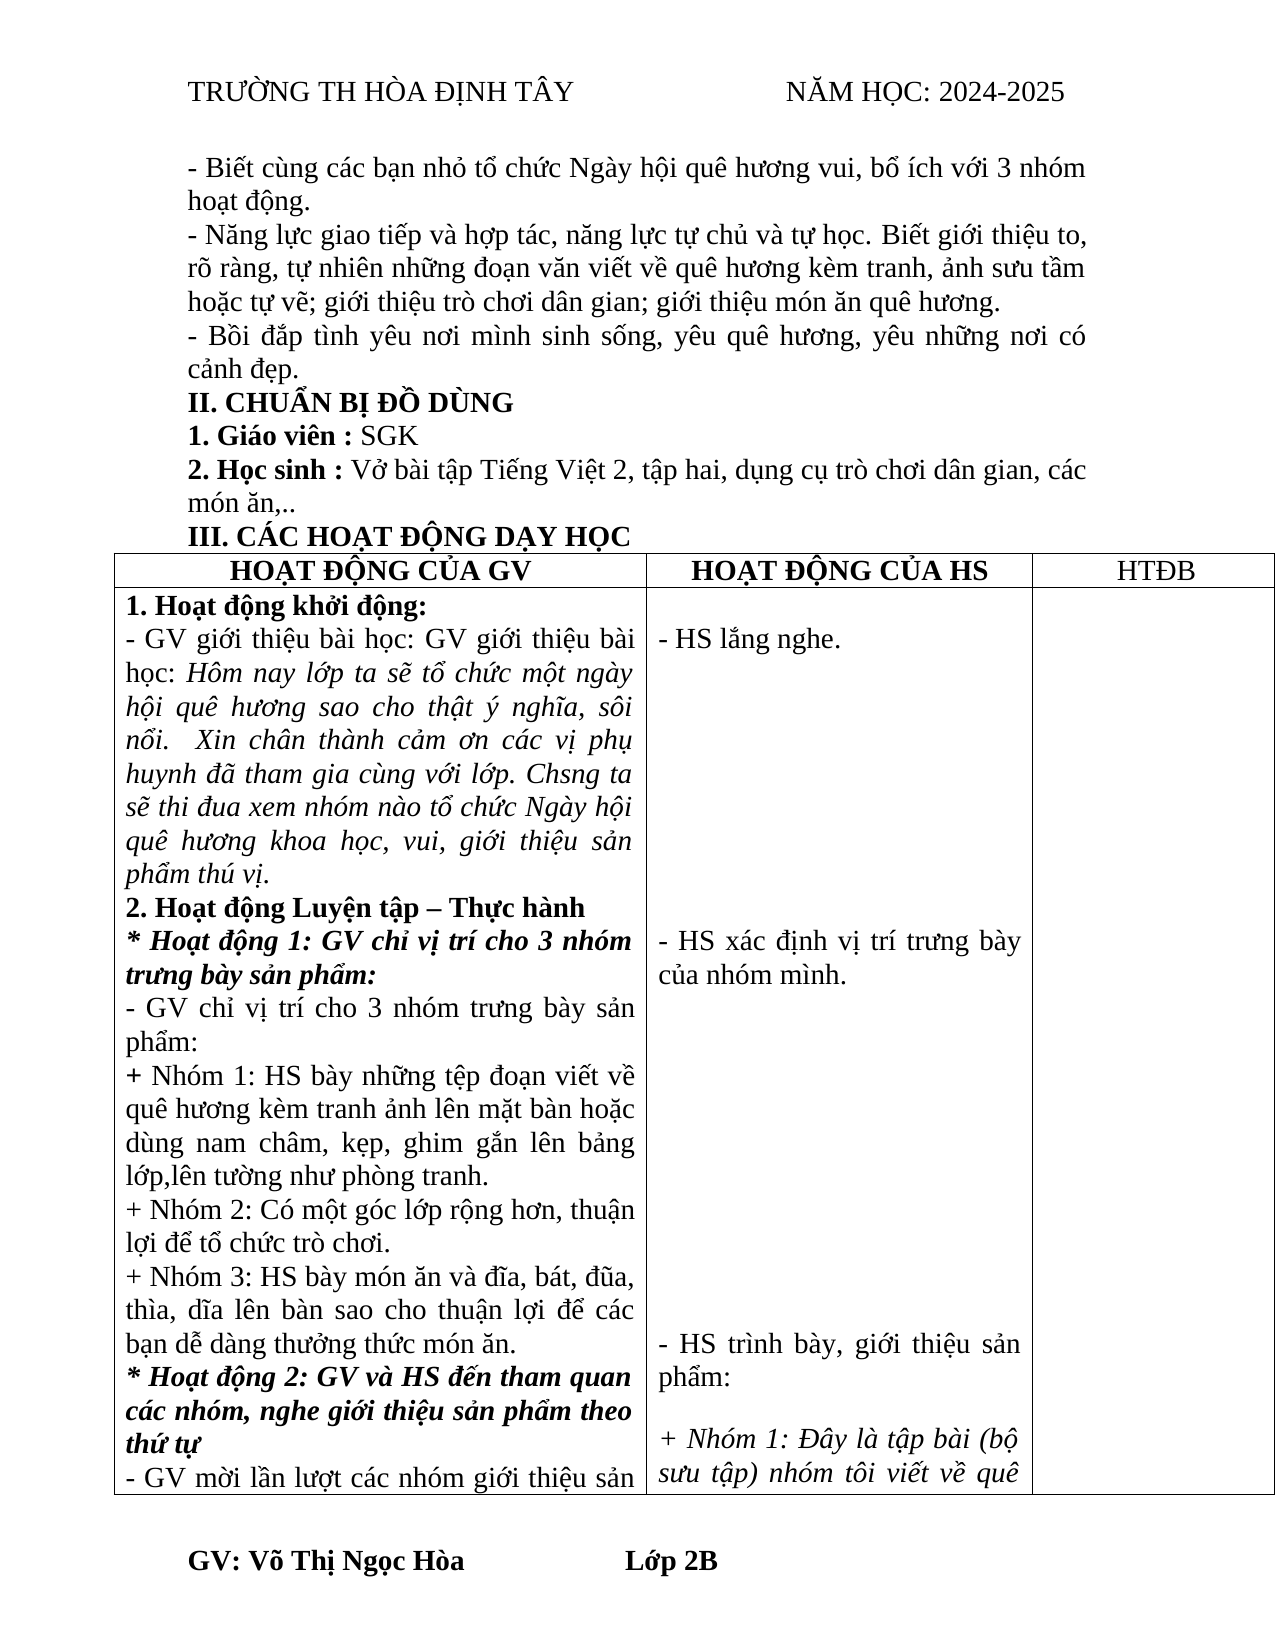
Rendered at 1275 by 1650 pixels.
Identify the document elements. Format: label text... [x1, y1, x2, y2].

text II. CHUẨN BỊ ĐỒ DÙNG [187, 385, 1087, 418]
text - Bồi đắp tình yêu nơi mình sinh sống, yêu quê hương, yêu những nơi có cảnh đẹp. [187, 318, 1087, 385]
text III. CÁC HOẠT ĐỘNG DẠY HỌC [187, 519, 1087, 552]
table_cell [1033, 588, 1274, 1494]
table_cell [647, 588, 1032, 1494]
table_header HOẠT ĐỘNG CỦA HS [647, 554, 1032, 587]
table_header HOẠT ĐỘNG CỦA GV [115, 554, 646, 587]
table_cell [115, 588, 646, 1494]
text - Biết cùng các bạn nhỏ tổ chức Ngày hội quê hương vui, bổ ích với 3 nhóm hoạt động. [187, 150, 1087, 217]
text 2. Học sinh : Vở bài tập Tiếng Việt 2, tập hai, dụng cụ trò chơi dân gian, các món ăn,.. [187, 452, 1087, 519]
table_header HTĐB [1033, 554, 1274, 587]
text 1. Giáo viên : SGK [187, 418, 1087, 452]
text - Năng lực giao tiếp và hợp tác, năng lực tự chủ và tự học. Biết giới thiệu to, rõ ràng, tự nhiên những đoạn văn viết về quê hương kèm tranh, ảnh sưu tầm hoặc tự vẽ; giới thiệu trò chơi dân gian; giới thiệu món ăn quê hương. [187, 217, 1087, 318]
